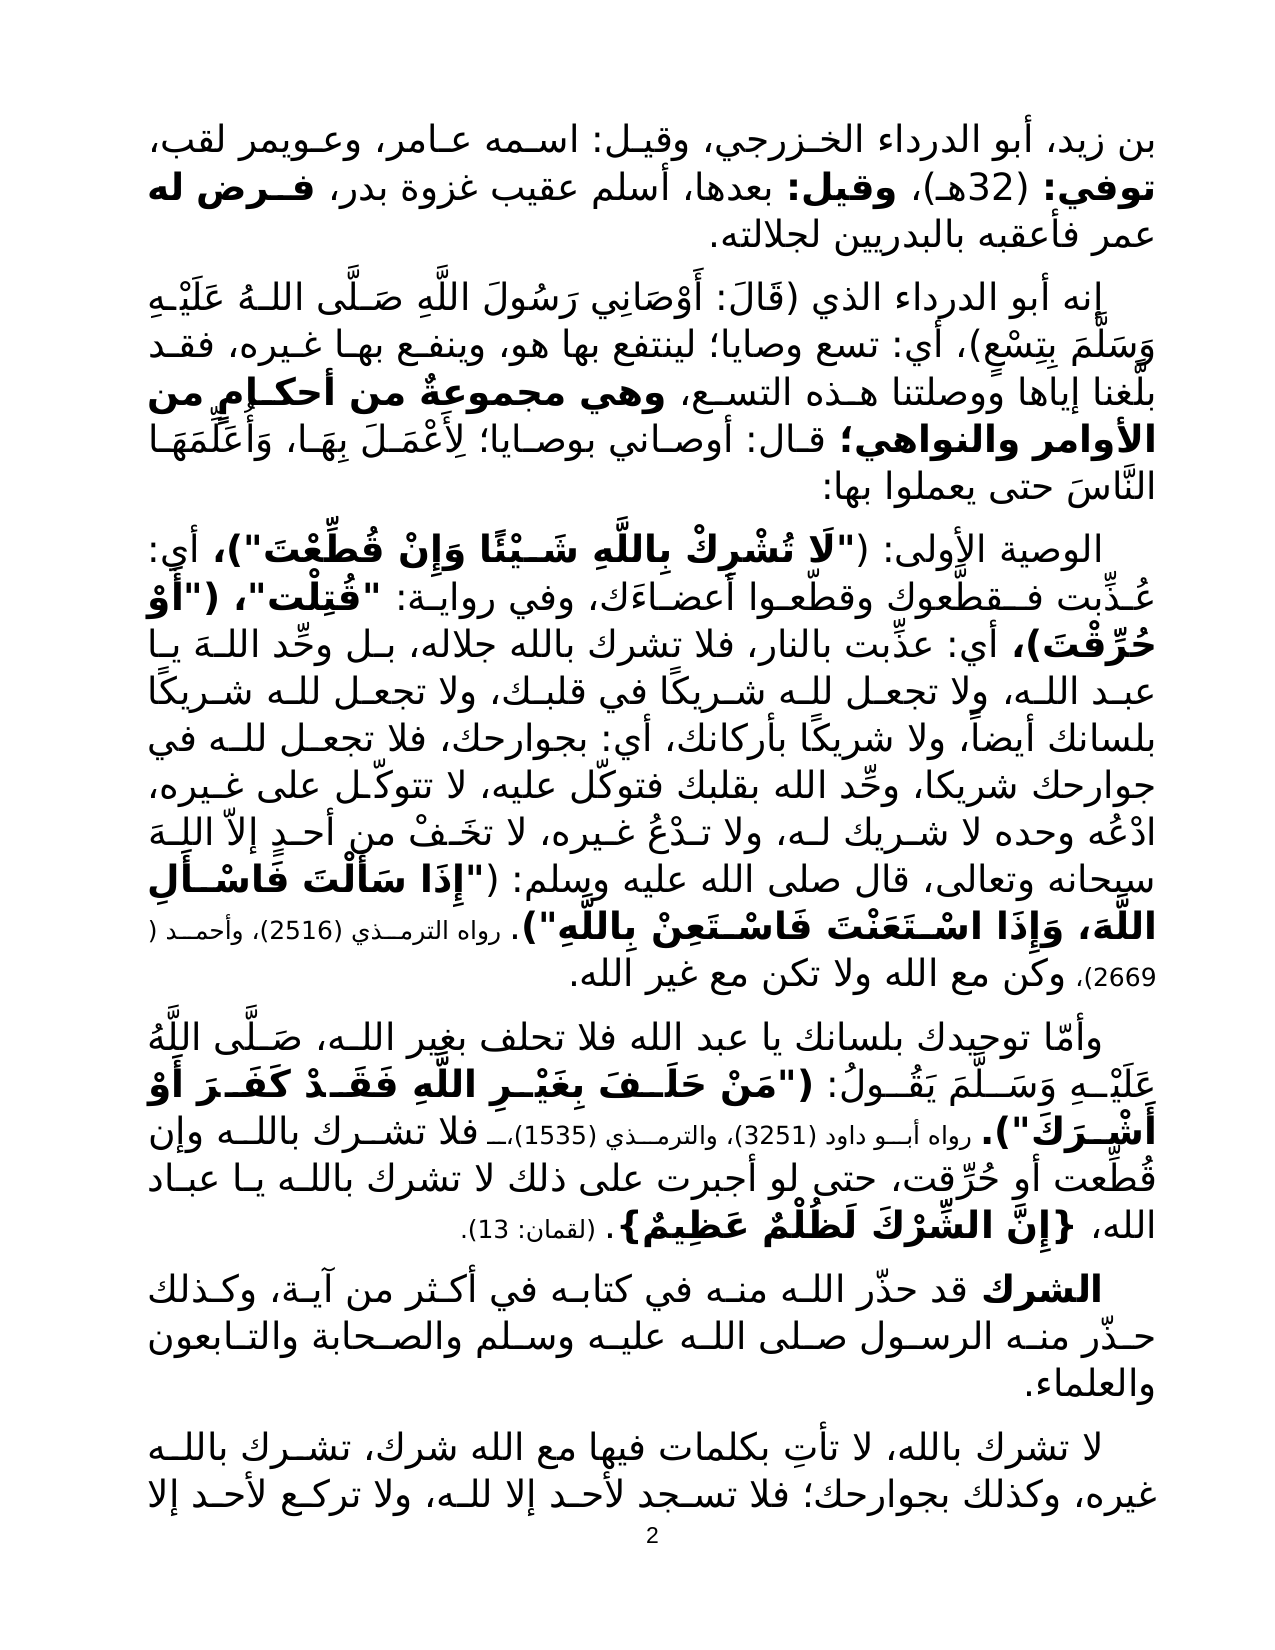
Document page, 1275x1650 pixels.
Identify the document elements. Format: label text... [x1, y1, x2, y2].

text إنه أبو الدرداء الذي (قَالَ: أَوْصَانِي رَسُولَ اللَّهِ صَلَّى اللهُ عَلَيْهِ وَسَلَّمَ بِتِسْعٍ)، أي: تسع وصايا؛ لينتفع بها هو، وينفع بها غيره، فقد بلَّغنا إياها ووصلتنا هذه التسع، وهي مجموعةٌ من أحكامٍ من الأوامر والنواهي؛ قال: أوصاني بوصايا؛ لِأَعْمَلَ بِهَا، وَأُعَلِّمَهَا النَّاسَ حتى يعملوا بها: [148, 276, 1157, 508]
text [148, 1426, 1157, 1516]
text الوصية الأولى: ("لَا تُشْرِكْ بِاللَّهِ شَيْئًا وَإِنْ قُطِّعْتَ")، أي: عُذِّبت فـقطَّعوك وقطّعوا أعضاءَك، وفي رواية: "قُتِلْت"، ("أَوْ حُرِّقْتَ)، أي: عذِّبت بالنار، فلا تشرك بالله جلاله، بل وحِّد اللهَ يا عبد الله، ولا تجعل لله شريكًا في قلبك، ولا تجعل لله شريكًا بلسانك أيضاً، ولا شريكًا بأركانك، أي: بجوارحك، فلا تجعل لله في جوارحك شريكا، وحِّد الله بقلبك فتوكّل عليه، لا تتوكّل على غيره، ادْعُه وحده لا شريك له، ولا تدْعُ غيره، لا تخَفْ من أحدٍ إلاّ اللهَ سبحانه وتعالى، قال صلى الله عليه وسلم: ("إِذَا سَأَلْتَ فَاسْأَلِ اللَّهَ، وَإِذَا اسْتَعَنْتَ فَاسْتَعِنْ بِاللَّهِ"). رواه الترمذي (2516)، وأحمد (2669)، وكن مع الله ولا تكن مع غير الله. [148, 528, 1157, 996]
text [148, 118, 1157, 256]
text الشرك قد حذّر الله منه في كتابه في أكثر من آية، وكذلك حذّر منه الرسول صلى الله عليه وسلم والصحابة والتابعون والعلماء. [148, 1268, 1157, 1406]
text وأمّا توحيدك بلسانك يا عبد الله فلا تحلف بغير الله، صَلَّى اللَّهُ عَلَيْهِ وَسَلَّمَ يَقُولُ: ("مَنْ حَلَفَ بِغَيْرِ اللَّهِ فَقَدْ كَفَرَ أَوْ أَشْرَكَ"). رواه أبو داود (3251)، والترمذي (1535)، فلا تشرك بالله وإن قُطِّعت أو حُرِّقت، حتى لو أجبرت على ذلك لا تشرك بالله يا عباد الله، {إِنَّ الشِّرْكَ لَظُلْمٌ عَظِيمٌ}. (لقمان: 13). [148, 1016, 1157, 1248]
